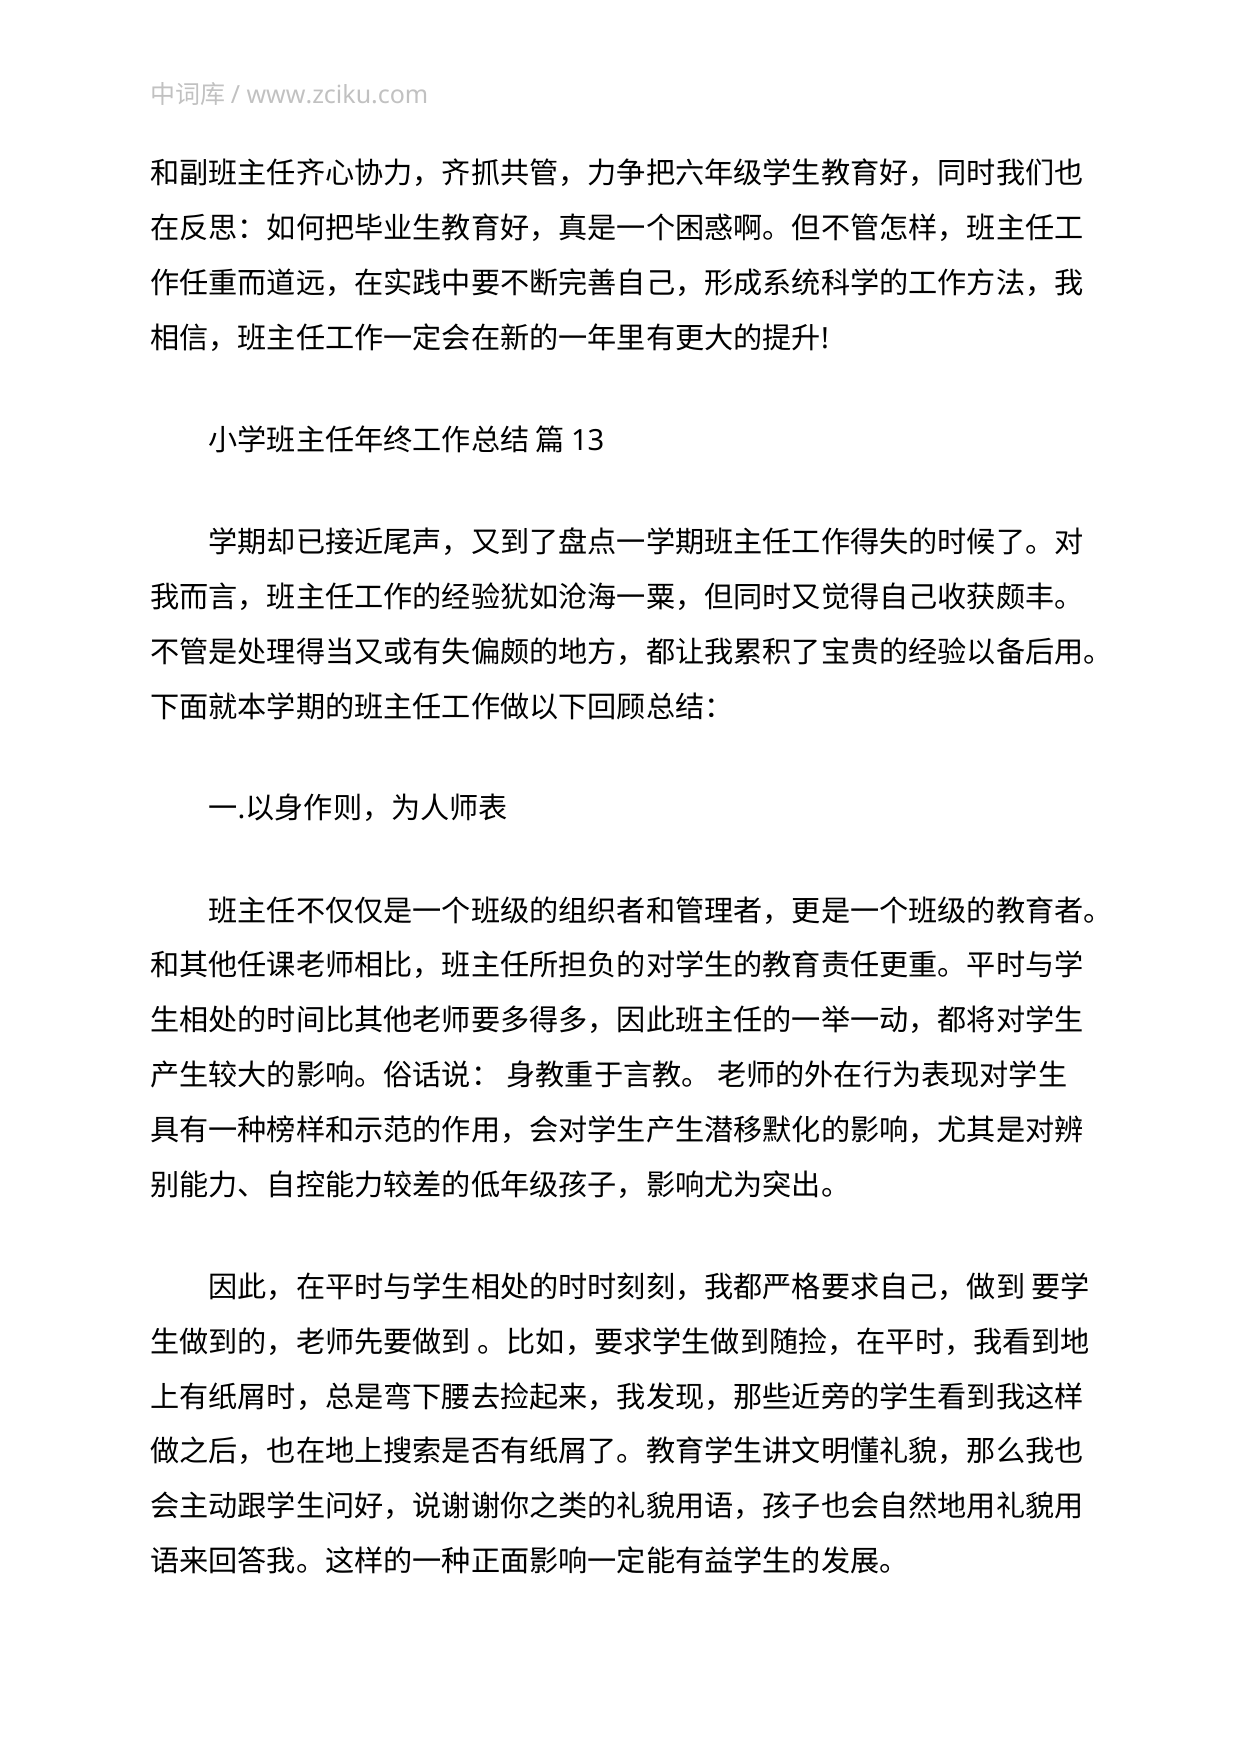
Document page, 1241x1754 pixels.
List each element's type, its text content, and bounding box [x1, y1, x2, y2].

text 因此，在平时与学生相处的时时刻刻，我都严格要求自己，做到 要学生做到的，老师先要做到 。比如，要求学生做到随捡，在平时，我看到地上有纸屑时，总是弯下腰去捡起来，我发现，那些近旁的学生看到我这样做之后，也在地上搜索是否有纸屑了。教育学生讲文明懂礼貌，那么我也会主动跟学生问好，说谢谢你之类的礼貌用语，孩子也会自然地用礼貌用语来回答我。这样的一种正面影响一定能有益学生的发展。 [150, 1263, 1090, 1580]
text 学期却已接近尾声，又到了盘点一学期班主任工作得失的时候了。对我而言，班主任工作的经验犹如沧海一粟，但同时又觉得自己收获颇丰。不管是处理得当又或有失偏颇的地方，都让我累积了宝贵的经验以备后用。下面就本学期的班主任工作做以下回顾总结： [150, 519, 1090, 726]
text 班主任不仅仅是一个班级的组织者和管理者，更是一个班级的教育者。和其他任课老师相比，班主任所担负的对学生的教育责任更重。平时与学生相处的时间比其他老师要多得多，因此班主任的一举一动，都将对学生产生较大的影响。俗话说： 身教重于言教。 老师的外在行为表现对学生具有一种榜样和示范的作用，会对学生产生潜移默化的影响，尤其是对辨别能力、自控能力较差的低年级孩子，影响尤为突出。 [150, 887, 1090, 1204]
text 一.以身作则，为人师表 [150, 785, 1090, 827]
text 小学班主任年终工作总结 篇13 [150, 417, 1090, 459]
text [150, 150, 1090, 357]
